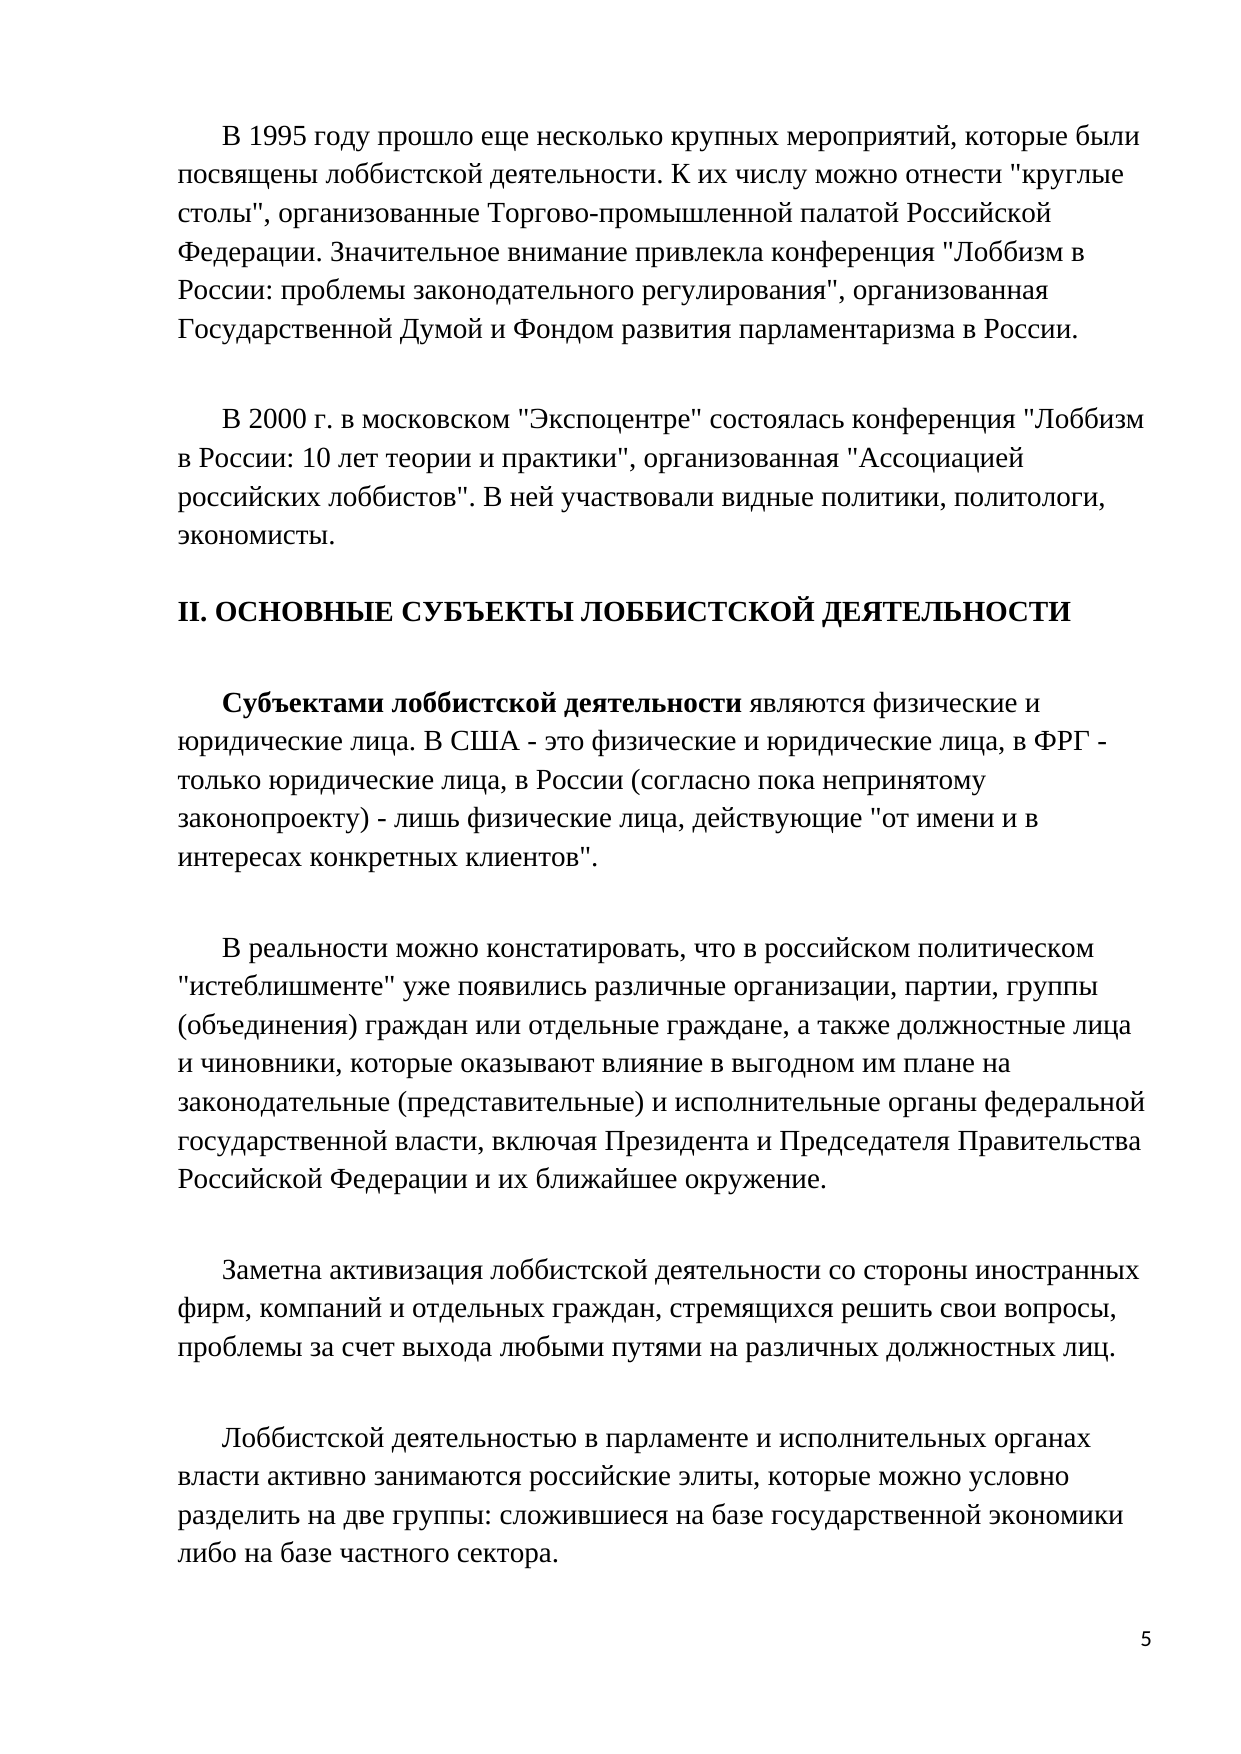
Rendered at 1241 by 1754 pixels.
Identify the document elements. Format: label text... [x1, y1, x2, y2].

text Субъектами лоббистской деятельности являются физические и юридические лица. В США - это физические и юридические лица, в ФРГ - только юридические лица, в России (согласно пока непринятому законопроекту) - лишь физические лица, действующие "от имени и в интересах конкретных клиентов". [177, 685, 1152, 905]
text Заметна активизация лоббистской деятельности со стороны иностранных фирм, компаний и отдельных граждан, стремящихся решить свои вопросы, проблемы за счет выхода любыми путями на различных должностных лиц. [177, 1252, 1152, 1395]
text В 2000 г. в московском "Экспоцентре" состоялась конференция "Лоббизм в России: 10 лет теории и практики", организованная "Ассоциацией российских лоббистов". В ней участвовали видные политики, политологи, экономисты. II. ОСНОВНЫЕ СУБЪЕКТЫ ЛОББИСТСКОЙ ДЕЯТЕЛЬНОСТИ [177, 402, 1152, 660]
text В реальности можно констатировать, что в российском политическом "истеблишменте" уже появились различные организации, партии, группы (объединения) граждан или отдельные граждане, а также должностные лица и чиновники, которые оказывают влияние в выгодном им плане на законодательные (представительные) и исполнительные органы федеральной государственной власти, включая Президента и Председателя Правительства Российской Федерации и их ближайшее окружение. [177, 930, 1152, 1227]
text В 1995 году прошло еще несколько крупных мероприятий, которые были посвящены лоббистской деятельности. К их числу можно отнести "круглые столы", организованные Торгово-промышленной палатой Российской Федерации. Значительное внимание привлекла конференция "Лоббизм в России: проблемы законодательного регулирования", организованная Государственной Думой и Фондом развития парламентаризма в России. [177, 118, 1152, 377]
text Лоббистской деятельностью в парламенте и исполнительных органах власти активно занимаются российские элиты, которые можно условно разделить на две группы: сложившиеся на базе государственной экономики либо на базе частного сектора. [177, 1420, 1152, 1601]
